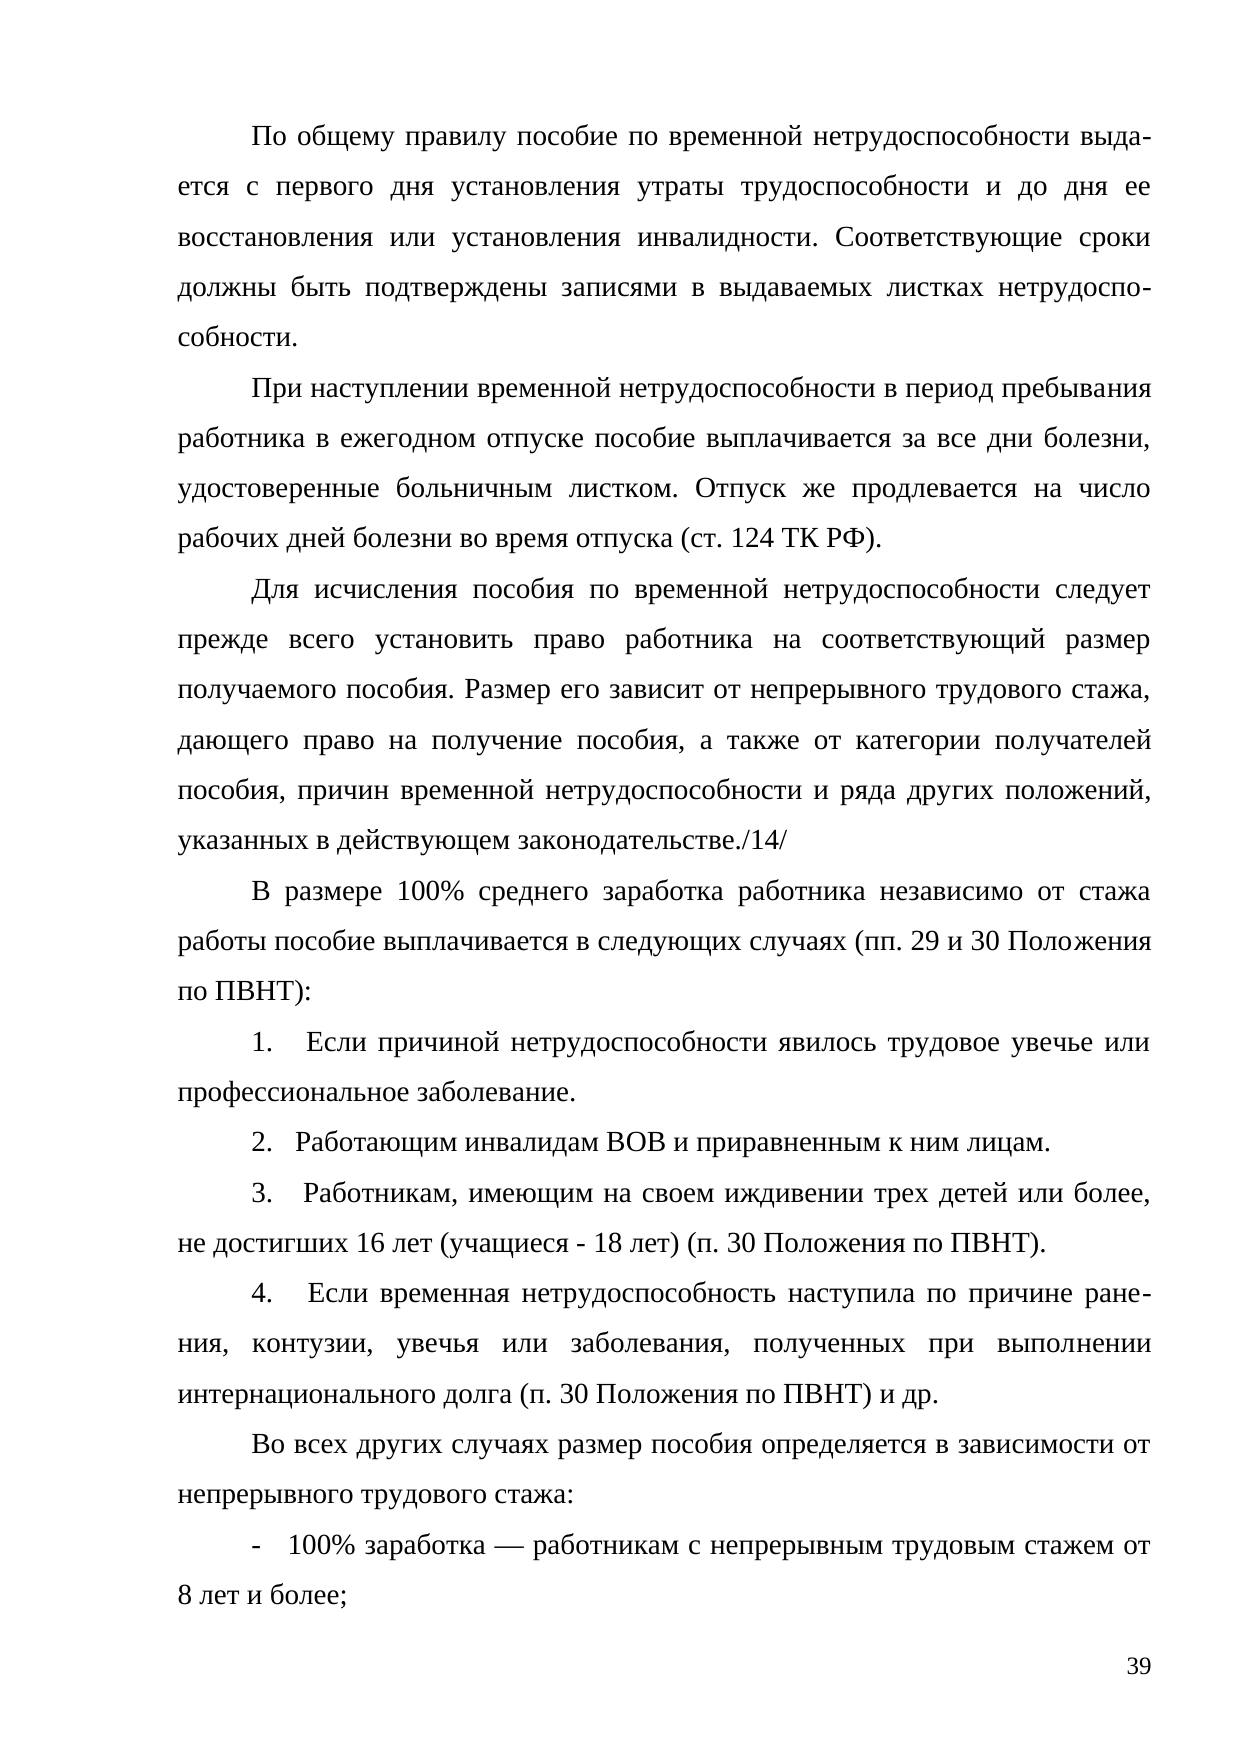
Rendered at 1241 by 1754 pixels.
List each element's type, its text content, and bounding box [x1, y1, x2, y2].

text 1. Если причиной нетрудоспособности явилось трудовое увечье или профессиональное заболевание. [177, 1024, 1152, 1108]
text При наступлении временной нетрудоспособности в период пребывания работника в ежегодном отпуске пособие выплачивается за все дни болезни, удостоверенные больничным листком. Отпуск же продлевается на число рабочих дней болезни во время отпуска (ст. 124 ТК РФ). [177, 370, 1152, 554]
text 3. Работникам, имеющим на своем иждивении трех детей или более, не достигших 16 лет (учащиеся - 18 лет) (п. 30 Положения по ПВНТ). [177, 1175, 1152, 1258]
text 2. Работающим инвалидам ВОВ и приравненным к ним лицам. [177, 1124, 1152, 1158]
text По общему правилу пособие по временной нетрудоспособности выдается с первого дня установления утраты трудоспособности и до дня ее восстановления или установления инвалидности. Соответствующие сроки должны быть подтверждены записями в выдаваемых листках нетрудоспособности. [177, 118, 1152, 353]
text Во всех других случаях размер пособия определяется в зависимости от непрерывного трудового стажа: [177, 1426, 1152, 1510]
text Для исчисления пособия по временной нетрудоспособности следует прежде всего установить право работника на соответствующий размер получаемого пособия. Размер его зависит от непрерывного трудового стажа, дающего право на получение пособия, а также от категории получателей пособия, причин временной нетрудоспособности и ряда других положений, указанных в действующем законодательстве./14/ [177, 571, 1152, 856]
text 4. Если временная нетрудоспособность наступила по причине ранения, контузии, увечья или заболевания, полученных при выполнении интернационального долга (п. 30 Положения по ПВНТ) и др. [177, 1275, 1152, 1409]
text В размере 100% среднего заработка работника независимо от стажа работы пособие выплачивается в следующих случаях (пп. 29 и 30 Положения по ПВНТ): [177, 873, 1152, 1007]
text - 100% заработка — работникам с непрерывным трудовым стажем от 8 лет и более; [177, 1527, 1152, 1611]
